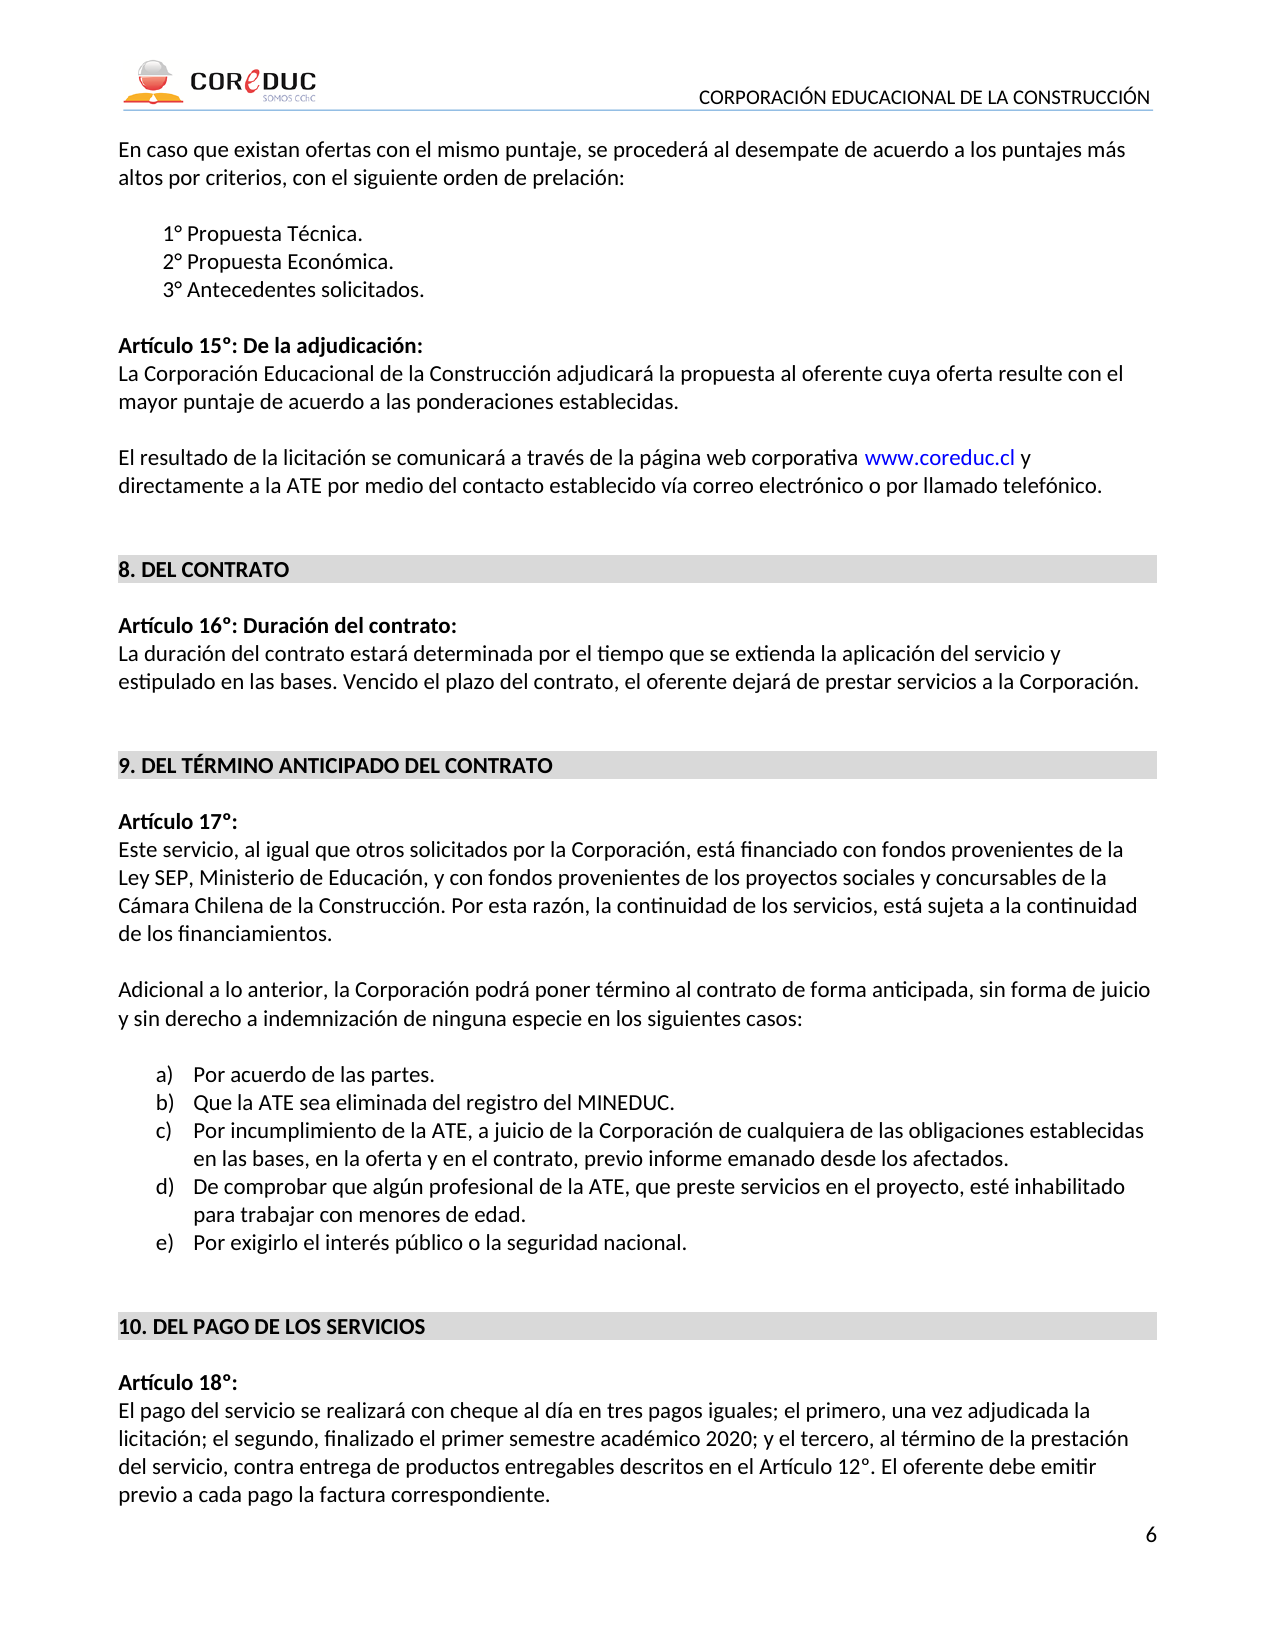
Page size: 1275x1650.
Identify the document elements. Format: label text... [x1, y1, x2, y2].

text Artículo 16º: Duración del contrato: [118, 611, 1157, 639]
list De comprobar que algún profesional de la ATE, que preste servicios en el proyecto, esté inhabilitado para trabajar con menores de edad. [156, 1172, 1157, 1228]
text Artículo 17º: [118, 807, 1157, 836]
list Por exigirlo el interés público o la seguridad nacional. [156, 1228, 1157, 1256]
text 8. DEL CONTRATO [118, 555, 1157, 583]
list Por incumplimiento de la ATE, a juicio de la Corporación de cualquiera de las obligaciones establecidas en las bases, en la oferta y en el contrato, previo informe emanado desde los afectados. [156, 1116, 1157, 1172]
text El pago del servicio se realizará con cheque al día en tres pagos iguales; el primero, una vez adjudicada la licitación; el segundo, finalizado el primer semestre académico 2020; y el tercero, al término de la prestación del servicio, contra entrega de productos entregables descritos en el Artículo 12º. El oferente debe emitir previo a cada pago la factura correspondiente. [118, 1396, 1157, 1508]
list Por acuerdo de las partes. [156, 1060, 1157, 1088]
text 2° Propuesta Económica. [162, 247, 1157, 275]
text 10. DEL PAGO DE LOS SERVICIOS [118, 1312, 1157, 1340]
text 9. DEL TÉRMINO ANTICIPADO DEL CONTRATO [118, 751, 1157, 779]
text Artículo 18º: [118, 1368, 1157, 1396]
text Adicional a lo anterior, la Corporación podrá poner término al contrato de forma anticipada, sin forma de juicio y sin derecho a indemnización de ninguna especie en los siguientes casos: [118, 976, 1157, 1032]
text 1° Propuesta Técnica. [162, 219, 1157, 247]
text Artículo 15º: De la adjudicación: [118, 331, 1157, 359]
picture [122, 59, 319, 105]
text Este servicio, al igual que otros solicitados por la Corporación, está financiado con fondos provenientes de la Ley SEP, Ministerio de Educación, y con fondos provenientes de los proyectos sociales y concursables de la Cámara Chilena de la Construcción. Por esta razón, la continuidad de los servicios, está sujeta a la continuidad de los financiamientos. [118, 836, 1157, 948]
text La Corporación Educacional de la Construcción adjudicará la propuesta al oferente cuya oferta resulte con el mayor puntaje de acuerdo a las ponderaciones establecidas. [118, 359, 1157, 415]
list Que la ATE sea eliminada del registro del MINEDUC. [156, 1088, 1157, 1116]
text La duración del contrato estará determinada por el tiempo que se extienda la aplicación del servicio y estipulado en las bases. Vencido el plazo del contrato, el oferente dejará de prestar servicios a la Corporación. [118, 639, 1157, 695]
text El resultado de la licitación se comunicará a través de la página web corporativa www.coreduc.cl y directamente a la ATE por medio del contacto establecido vía correo electrónico o por llamado telefónico. [118, 443, 1157, 499]
text 3° Antecedentes solicitados. [162, 275, 1157, 303]
text En caso que existan ofertas con el mismo puntaje, se procederá al desempate de acuerdo a los puntajes más altos por criterios, con el siguiente orden de prelación: [118, 135, 1157, 191]
